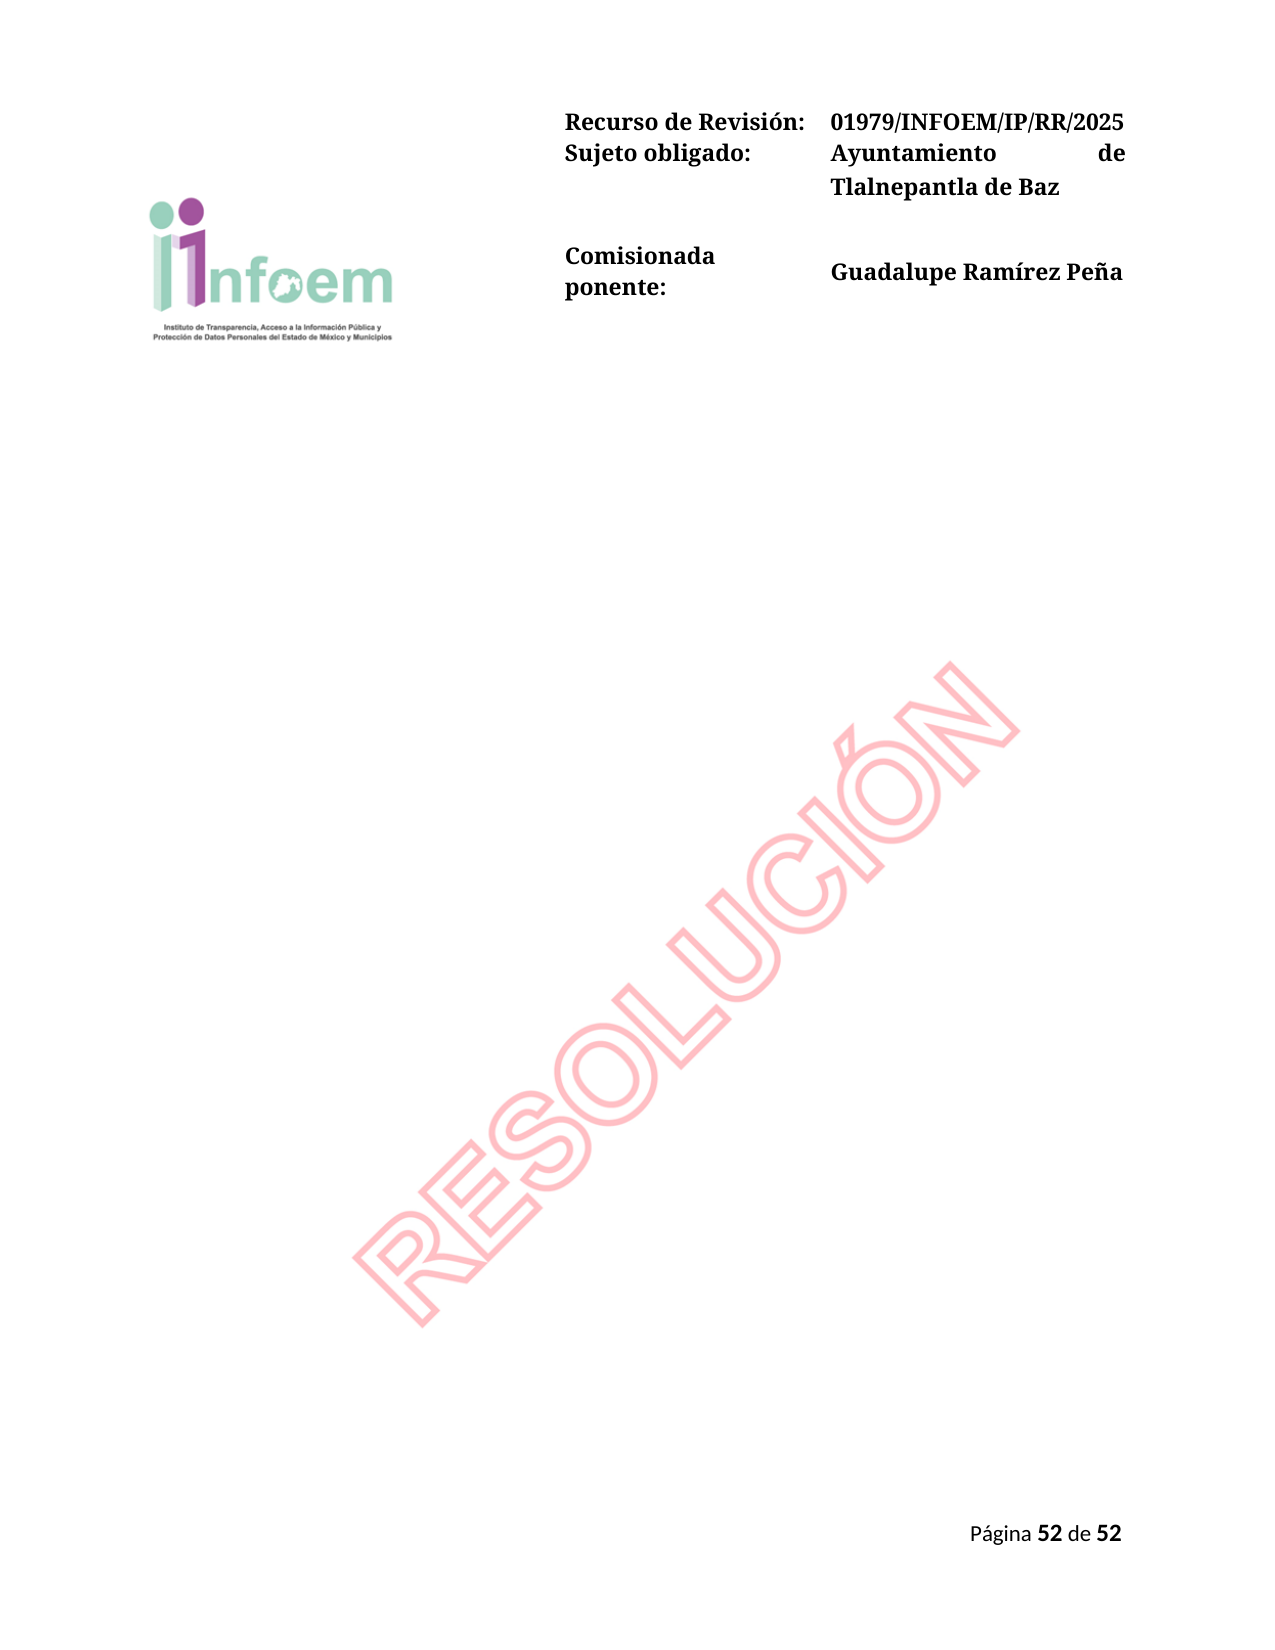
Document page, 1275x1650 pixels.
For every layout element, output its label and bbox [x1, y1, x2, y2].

picture [29, 137, 1275, 1650]
